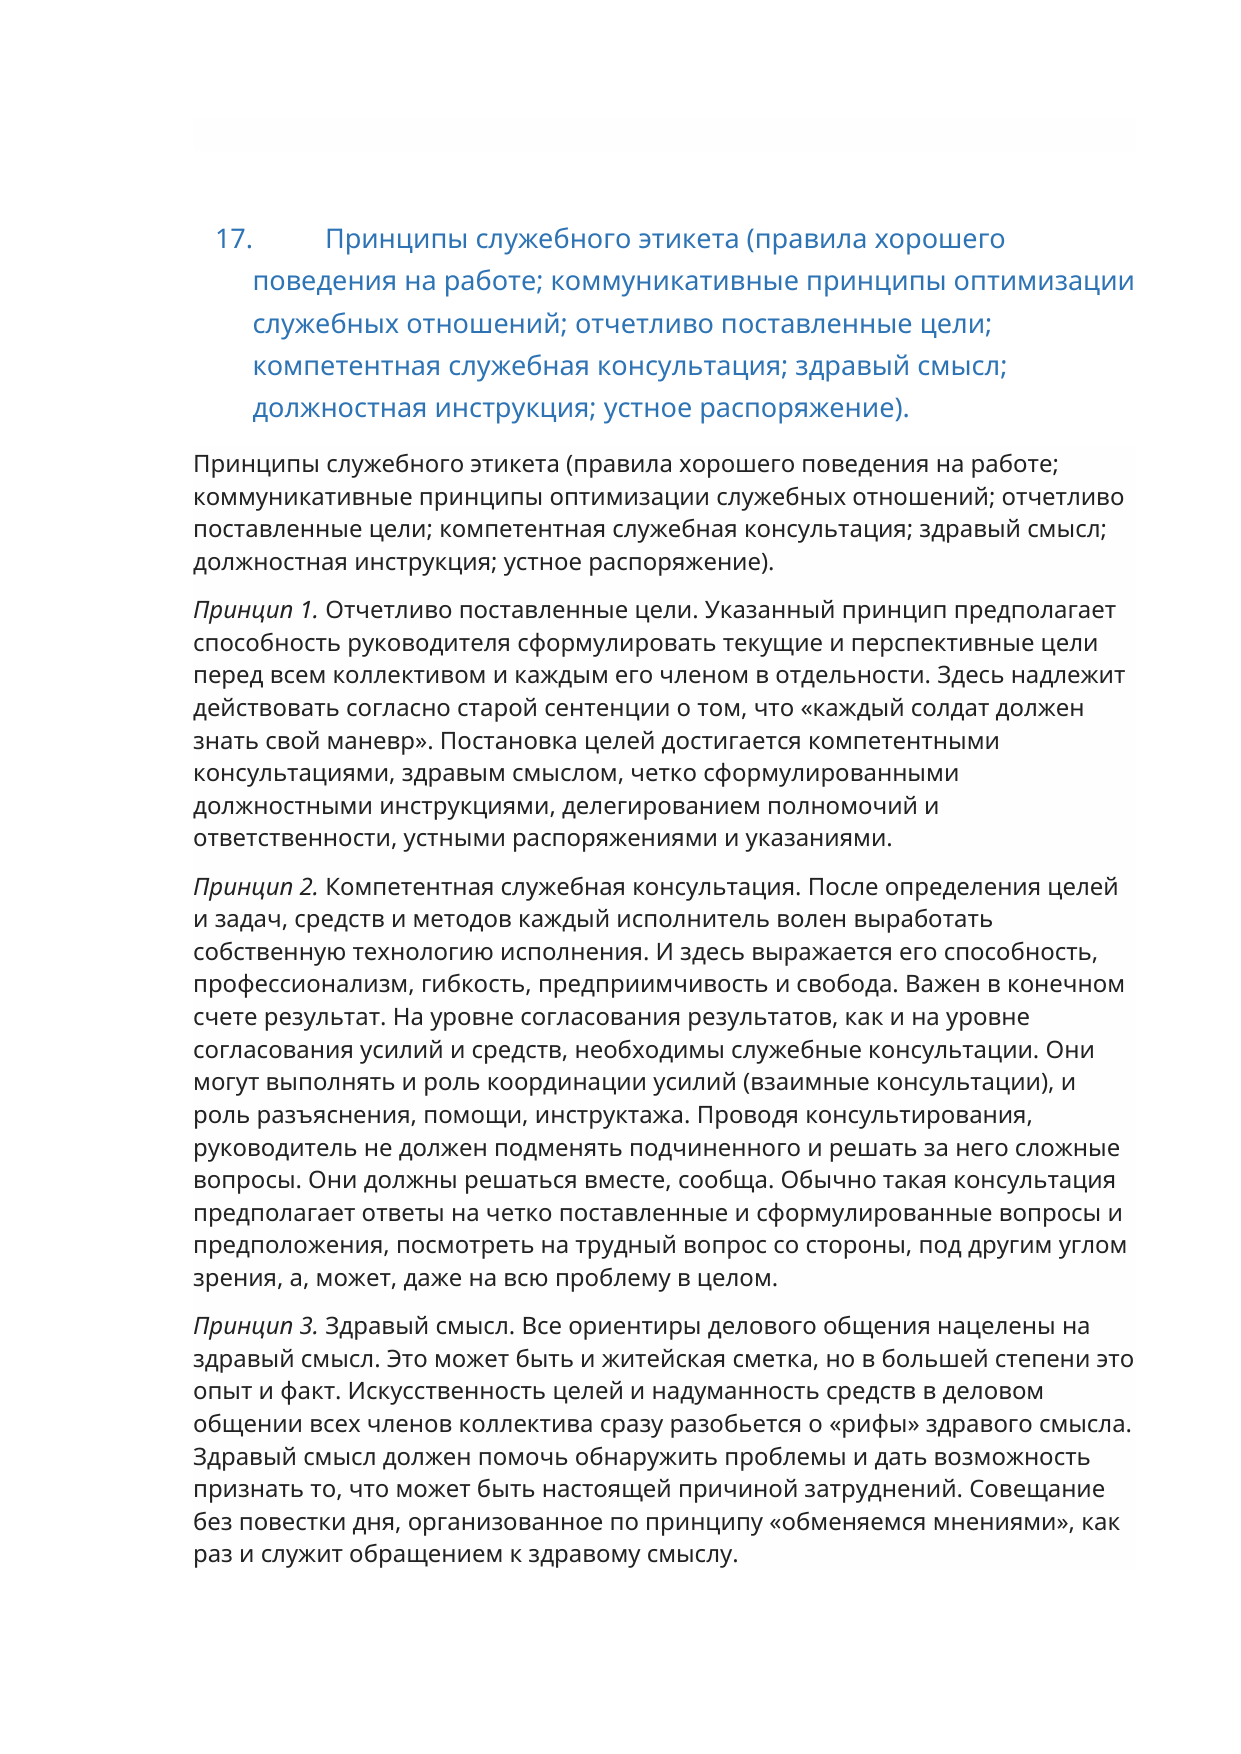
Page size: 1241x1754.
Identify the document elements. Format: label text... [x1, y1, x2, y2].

text Принцип 3. Здравый смысл. Все ориентиры делового общения нацелены на здравый смысл. Это может быть и житейская сметка, но в большей степени это опыт и факт. Искусственность целей и надуманность средств в деловом общении всех членов коллектива сразу разобьется о «рифы» здравого смысла. Здравый смысл должен помочь обнаружить проблемы и дать возможность признать то, что может быть настоящей причиной затруднений. Совещание без повестки дня, организованное по принципу «обменяемся мнениями», как раз и служит обращением к здравому смыслу. [193, 1309, 1136, 1570]
text Принципы служебного этикета (правила хорошего поведения на работе; коммуникативные принципы оптимизации служебных отношений; отчетливо поставленные цели; компетентная служебная консультация; здравый смысл; должностная инструкция; устное распоряжение). [193, 447, 1136, 577]
text Принцип 1. Отчетливо поставленные цели. Указанный принцип предполагает способность руководителя сформулировать текущие и перспективные цели перед всем коллективом и каждым его членом в отдельности. Здесь надлежит действовать согласно старой сентенции о том, что «каждый солдат должен знать свой маневр». Постановка целей достигается компетентными консультациями, здравым смыслом, четко сформулированными должностными инструкциями, делегированием полномочий и ответственности, устными распоряжениями и указаниями. [193, 593, 1136, 854]
subtitle Принципы служебного этикета (правила хорошего поведения на работе; коммуникативные принципы оптимизации служебных отношений; отчетливо поставленные цели; компетентная служебная консультация; здравый смысл; должностная инструкция; устное распоряжение). [215, 219, 1152, 426]
text Принцип 2. Компетентная служебная консультация. После определения целей и задач, средств и методов каждый исполнитель волен выработать собственную технологию исполнения. И здесь выражается его способность, профессионализм, гибкость, предприимчивость и свобода. Важен в конечном счете результат. На уровне согласования результатов, как и на уровне согласования усилий и средств, необходимы служебные консультации. Они могут выполнять и роль координации усилий (взаимные консультации), и роль разъяснения, помощи, инструктажа. Проводя консультирования, руководитель не должен подменять подчиненного и решать за него сложные вопросы. Они должны решаться вместе, сообща. Обычно такая консультация предполагает ответы на четко поставленные и сформулированные вопросы и предположения, посмотреть на трудный вопрос со стороны, под другим углом зрения, а, может, даже на всю проблему в целом. [193, 869, 1136, 1293]
